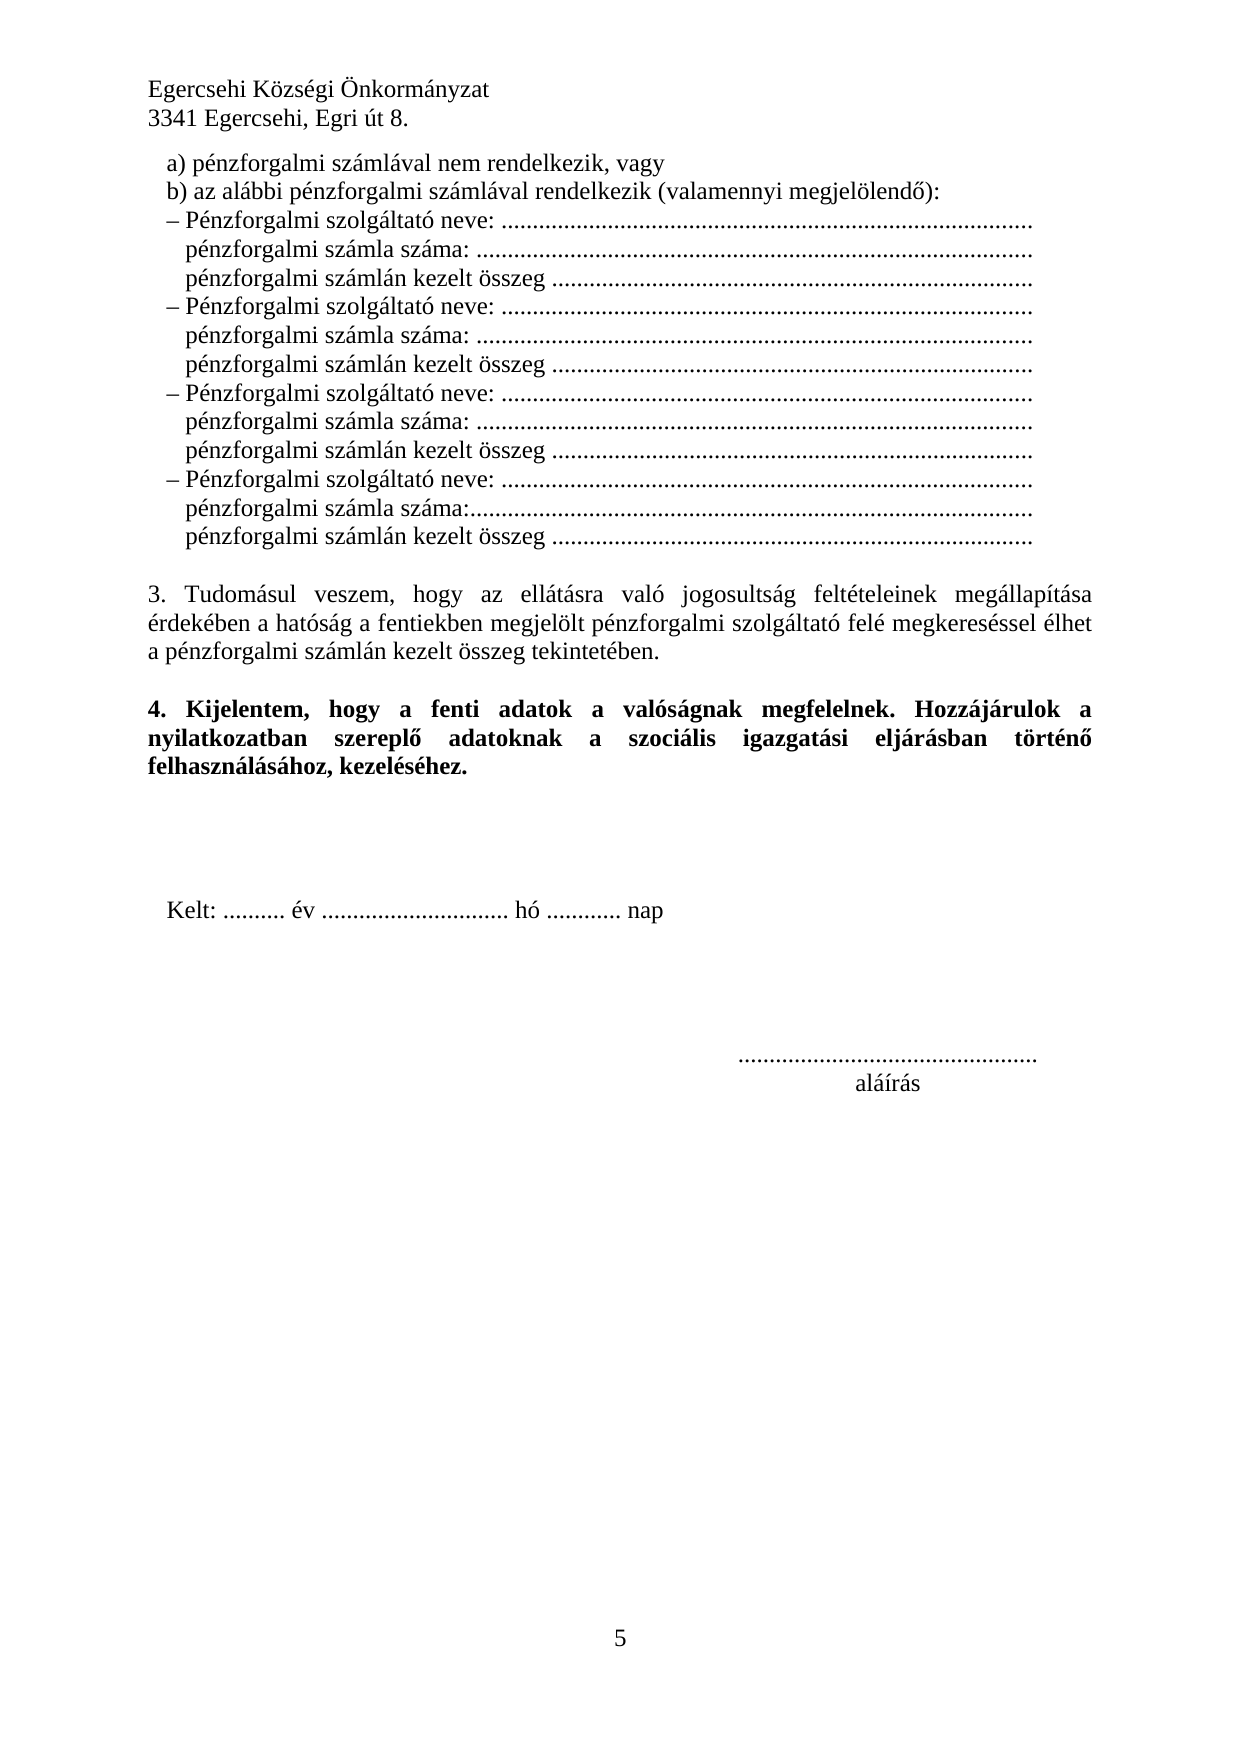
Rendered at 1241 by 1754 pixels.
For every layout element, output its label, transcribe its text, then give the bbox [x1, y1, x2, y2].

text 4. Kijelentem, hogy a fenti adatok a valóságnak megfelelnek. Hozzájárulok a nyilatkozatban szereplő adatoknak a szociális igazgatási eljárásban történő felhasználásához, kezeléséhez. [148, 694, 1093, 780]
text pénzforgalmi számla száma: [148, 406, 1093, 435]
text pénzforgalmi számla száma: [148, 234, 1093, 263]
text – Pénzforgalmi szolgáltató neve: [148, 291, 1093, 320]
text aláírás [148, 1068, 1093, 1096]
text – Pénzforgalmi szolgáltató neve: [148, 378, 1093, 406]
text a) pénzforgalmi számlával nem rendelkezik, vagy [148, 148, 1093, 176]
text pénzforgalmi számlán kezelt összeg [148, 349, 1093, 378]
text pénzforgalmi számla száma: [148, 493, 1093, 521]
text pénzforgalmi számlán kezelt összeg [148, 521, 1093, 550]
text b) az alábbi pénzforgalmi számlával rendelkezik (valamennyi megjelölendő): [148, 176, 1093, 205]
text – Pénzforgalmi szolgáltató neve: [148, 205, 1093, 234]
text Kelt: .......... év .............................. hó ............ nap [148, 895, 1093, 924]
text pénzforgalmi számlán kezelt összeg [148, 435, 1093, 464]
text pénzforgalmi számlán kezelt összeg [148, 263, 1093, 291]
text – Pénzforgalmi szolgáltató neve: [148, 464, 1093, 493]
text ................................................ [148, 1039, 1093, 1068]
text pénzforgalmi számla száma: [148, 320, 1093, 349]
text 3. Tudomásul veszem, hogy az ellátásra való jogosultság feltételeinek megállapítása érdekében a hatóság a fentiekben megjelölt pénzforgalmi szolgáltató felé megkereséssel élhet a pénzforgalmi számlán kezelt összeg tekintetében. [148, 579, 1093, 665]
